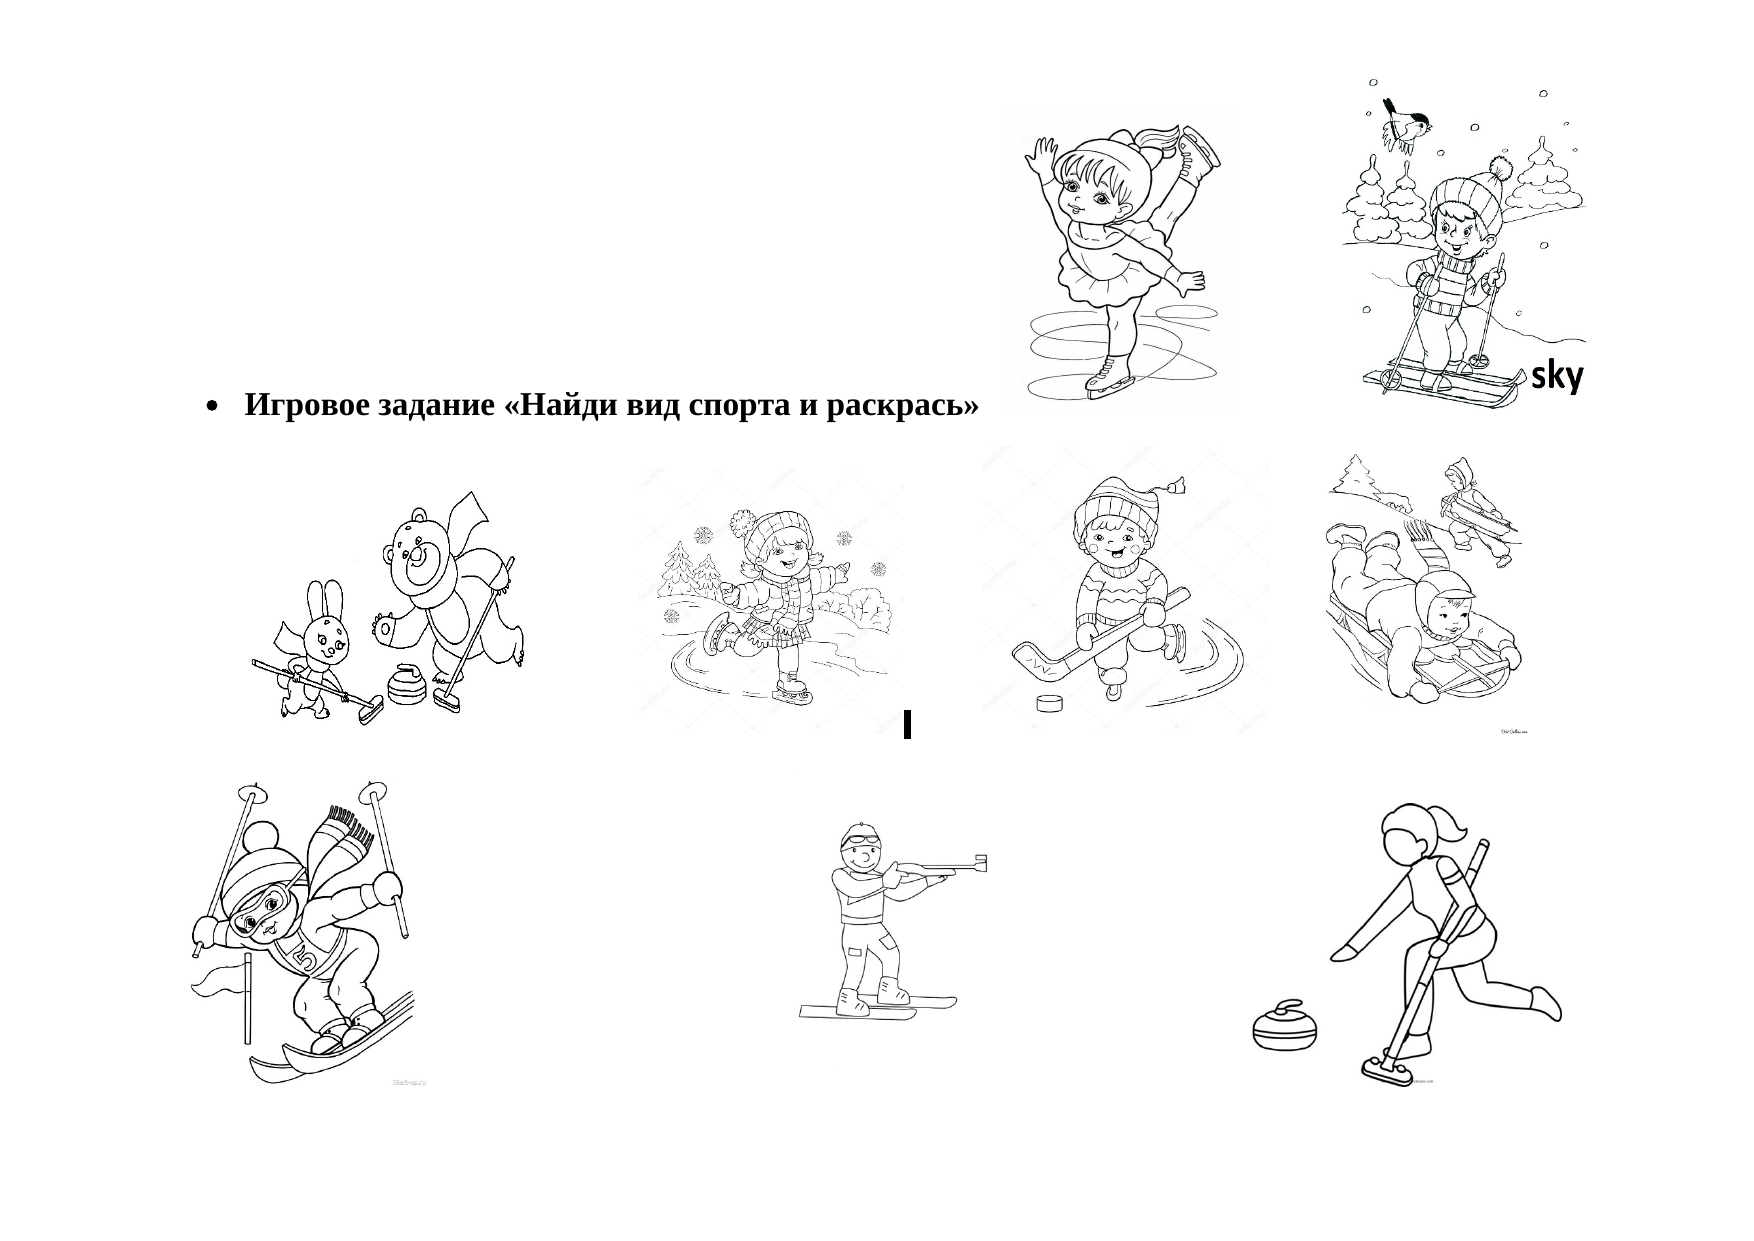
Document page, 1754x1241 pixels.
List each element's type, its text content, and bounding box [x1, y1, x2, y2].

picture [177, 779, 427, 1087]
picture [982, 446, 1270, 734]
picture [1003, 106, 1235, 416]
picture [638, 468, 905, 734]
picture [244, 482, 532, 734]
picture [1252, 803, 1562, 1087]
picture [1342, 73, 1587, 416]
picture [1320, 422, 1528, 734]
picture [782, 758, 1007, 1087]
